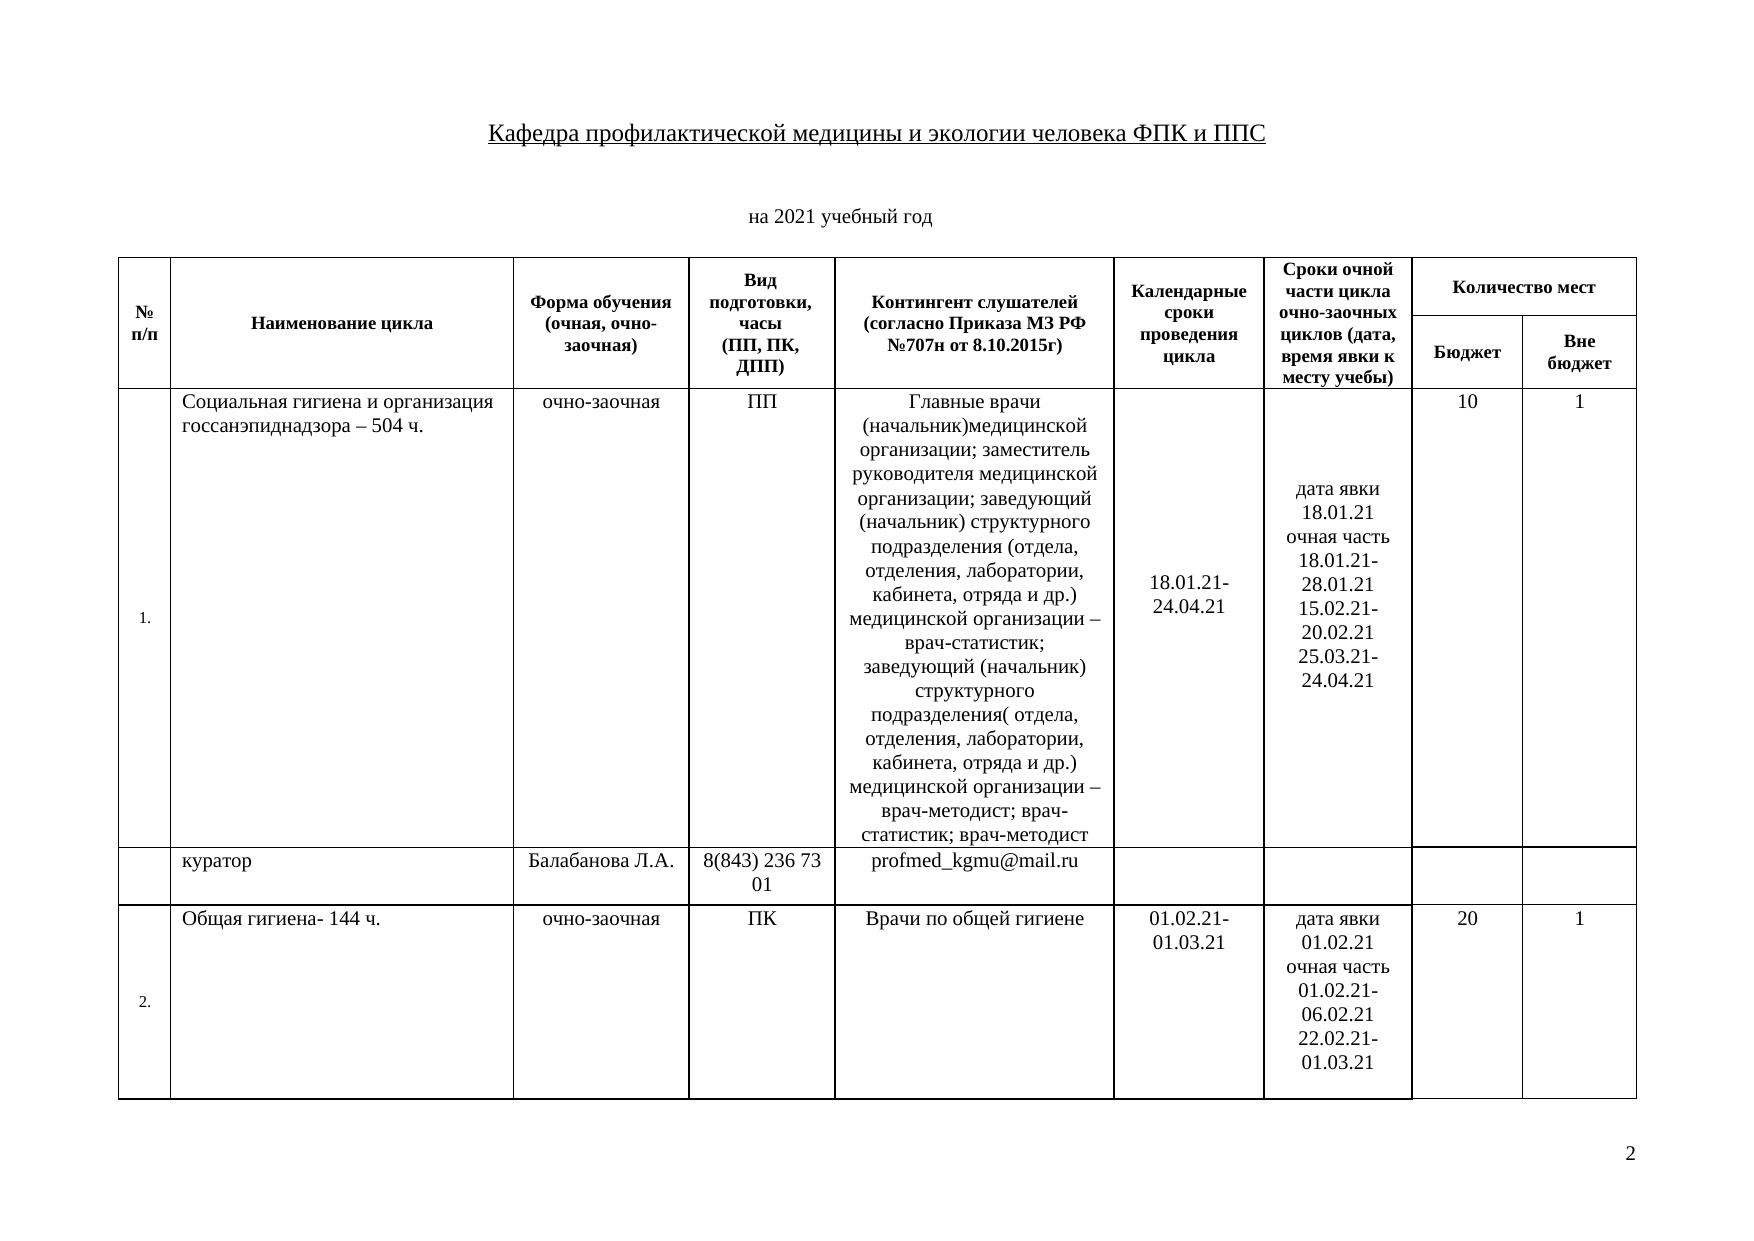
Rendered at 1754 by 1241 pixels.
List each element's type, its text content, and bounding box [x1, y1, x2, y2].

table_cell 20 [1413, 905, 1522, 1098]
table_cell 10 [1413, 389, 1522, 846]
table_cell ПП [690, 389, 834, 846]
table_cell Балабанова Л.А. [514, 848, 688, 904]
table_header Количество мест [1413, 258, 1636, 315]
table_cell Врачи по общей гигиене [836, 906, 1113, 1098]
table_cell ПК [690, 906, 834, 1098]
table_header Вид подготовки, часы (ПП, ПК, ДПП) [690, 258, 834, 388]
table_header Наименование цикла [171, 258, 513, 388]
table_cell [1523, 848, 1636, 904]
table_cell Вне бюджет [1523, 316, 1636, 388]
table_cell куратор [171, 848, 513, 904]
table_header Сроки очной части цикла очно-заочных циклов (дата, время явки к месту учебы) [1265, 258, 1411, 388]
table_cell очно-заочная [514, 389, 688, 846]
table_cell [119, 848, 170, 904]
table_cell [1115, 848, 1263, 904]
table_cell Бюджет [1413, 316, 1522, 388]
table_header Контингент слушателей (согласно Приказа МЗ РФ №707н от 8.10.2015г) [836, 258, 1113, 388]
table_cell 8(843) 236 73 01 [690, 848, 834, 904]
table_cell Главные врачи (начальник)медицинской организации; заместитель руководителя медицинской организации; заведующий (начальник) структурного подразделения (отдела, отделения, лаборатории, кабинета, отряда и др.) медицинской организации – врач-статистик; заведующий (начальник) структурного подразделения( отдела, отделения, лаборатории, кабинета, отряда и др.) медицинской организации – врач-методист; врач-статистик; врач-методист [836, 389, 1113, 846]
table_cell [1265, 848, 1411, 904]
table_cell Общая гигиена- 144 ч. [171, 906, 513, 1098]
text на 2021 учебный год [118, 204, 1636, 228]
table_cell 1. [119, 389, 170, 846]
table_header № п/п [119, 258, 170, 388]
table_cell 01.02.21- 01.03.21 [1115, 906, 1263, 1098]
table_header Форма обучения (очная, очно-заочная) [514, 258, 688, 388]
table_cell profmed_kgmu@mail.ru [836, 848, 1113, 904]
table_cell [1413, 848, 1522, 904]
table_cell очно-заочная [514, 906, 688, 1098]
table_cell 18.01.21- 24.04.21 [1115, 389, 1263, 846]
table_cell 2. [119, 906, 170, 1098]
table_cell дата явки 18.01.21 очная часть 18.01.21- 28.01.21 15.02.21- 20.02.21 25.03.21-24.04.21 [1265, 389, 1411, 846]
table_cell 1 [1523, 389, 1636, 846]
table_header Календарные сроки проведения цикла [1115, 258, 1263, 388]
table_cell 1 [1523, 905, 1636, 1098]
table_cell Социальная гигиена и организация госсанэпиднадзора – 504 ч. [171, 389, 513, 846]
text Кафедра профилактической медицины и экологии человека ФПК и ППС [118, 118, 1636, 147]
table_cell дата явки 01.02.21 очная часть 01.02.21-06.02.21 22.02.21-01.03.21 [1265, 906, 1411, 1098]
